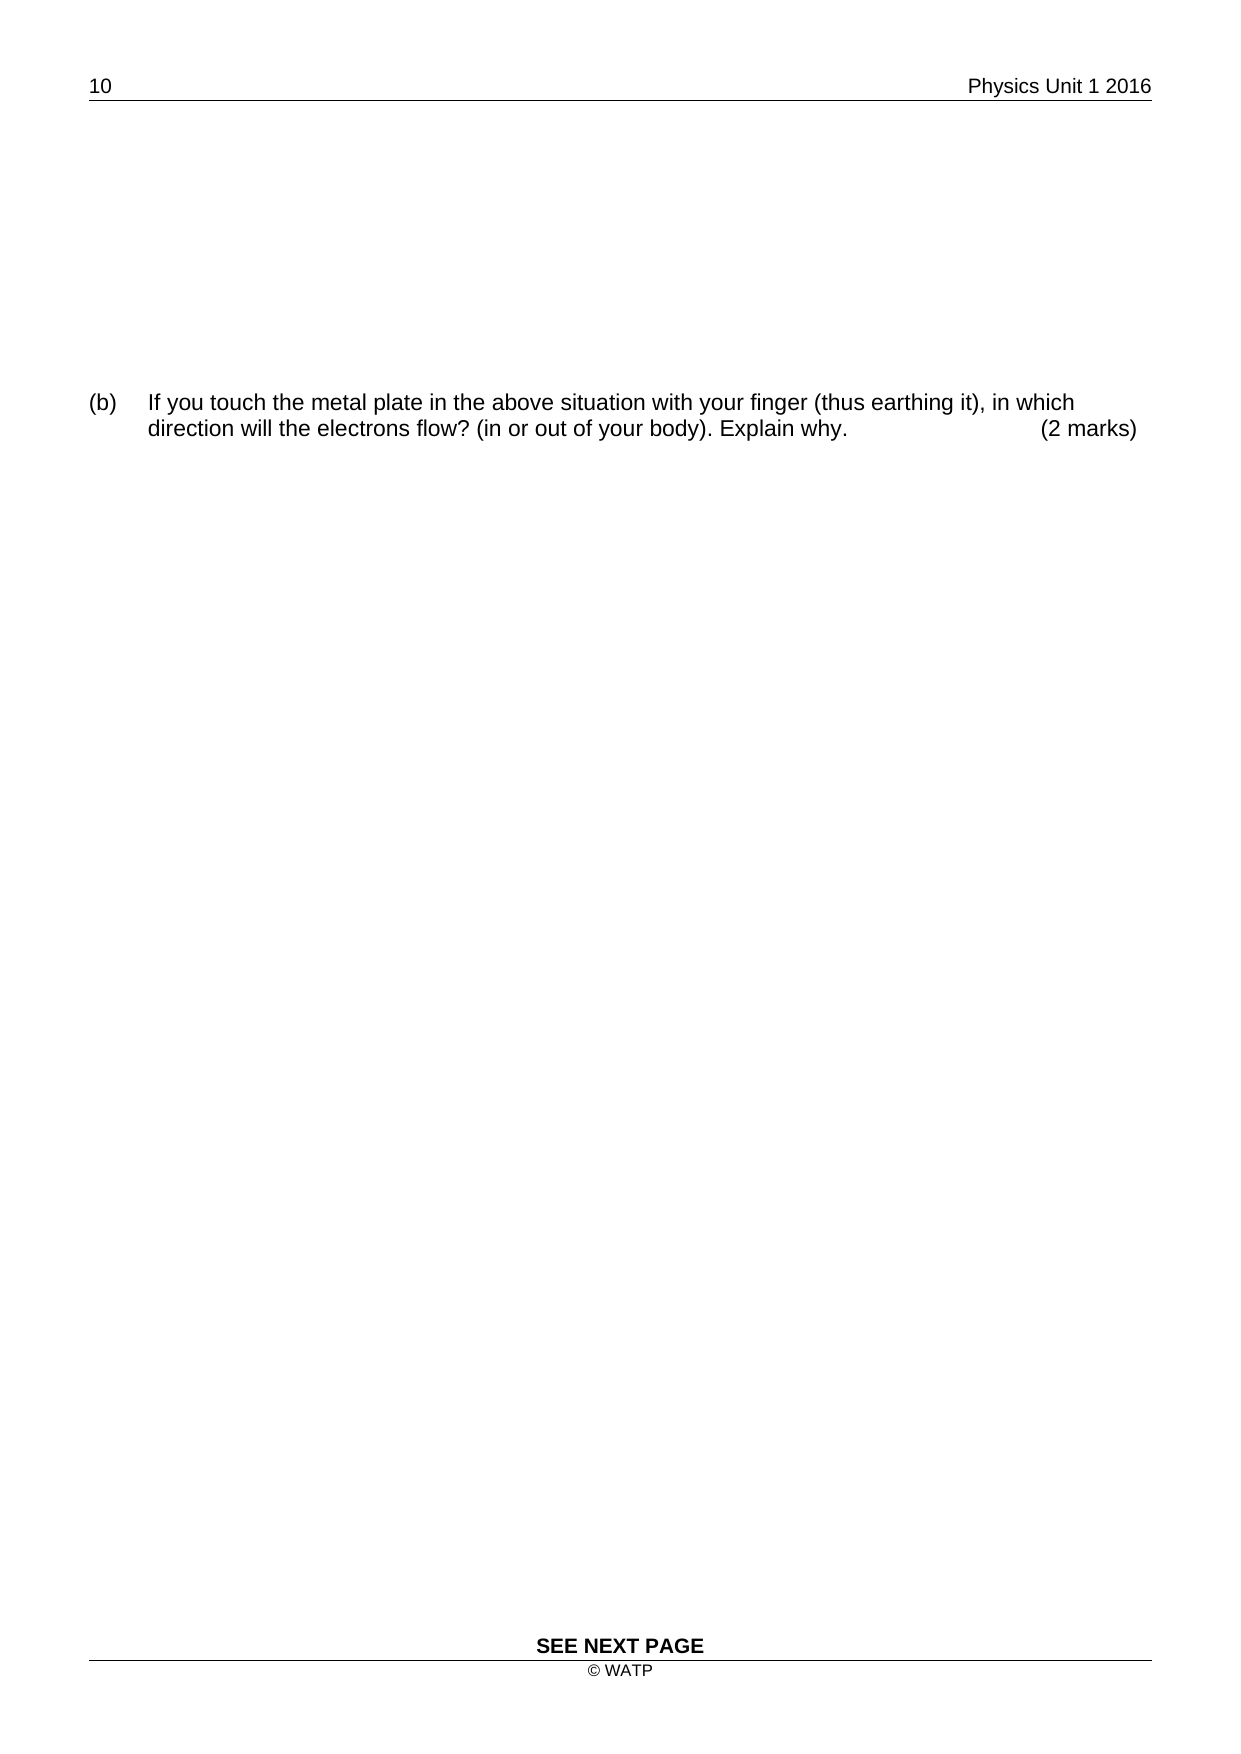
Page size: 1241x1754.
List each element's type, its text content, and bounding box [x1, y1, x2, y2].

text (b) If you touch the metal plate in the above situation with your finger (thus earthing it), in which direction will the electrons flow? (in or out of your body). Explain why. (2 marks) [89, 388, 1152, 441]
